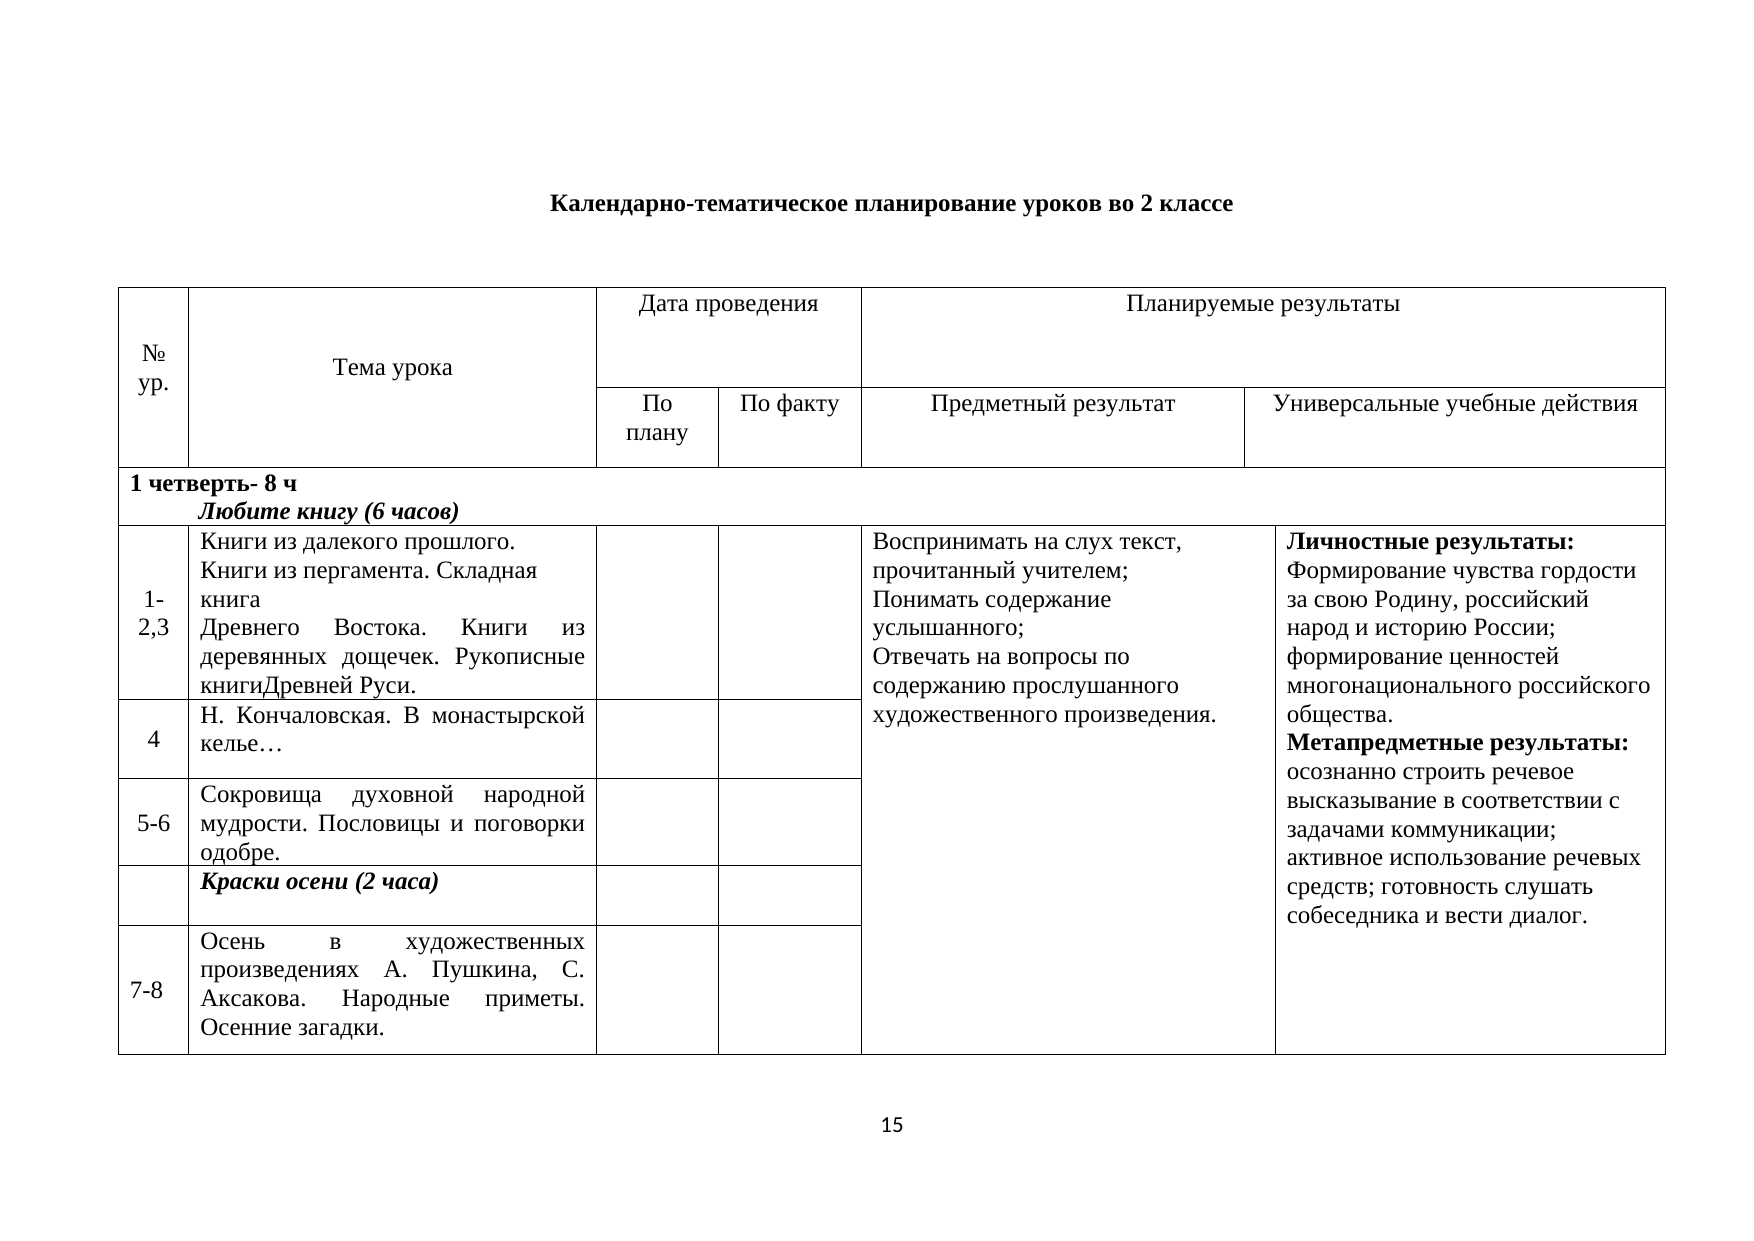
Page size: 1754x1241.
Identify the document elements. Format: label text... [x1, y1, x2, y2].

table_header Тема урока [189, 288, 596, 467]
table_cell [597, 526, 718, 699]
table_cell Осень в художественных произведениях А. Пушкина, С. Аксакова. Народные приметы. Осенние загадки. [189, 926, 596, 1054]
table_cell 4 [119, 700, 188, 778]
table_header № ур. [119, 288, 188, 467]
table_cell Воспринимать на слух текст, прочитанный учителем; Понимать содержание услышанного; Отвечать на вопросы по содержанию прослушанного художественного произведения. [862, 526, 1275, 1054]
table_cell По факту [719, 388, 861, 467]
table_cell Личностные результаты: Формирование чувства гордости за свою Родину, российский народ и историю России; формирование ценностей многонационального российского общества. Метапредметные результаты: осознанно строить речевое высказывание в соответствии с задачами коммуникации; активное использование речевых средств; готовность слушать собеседника и вести диалог. [1276, 526, 1665, 1054]
table_cell [119, 866, 188, 925]
table_header Планируемые результаты [862, 288, 1665, 387]
table_cell 5-6 [119, 779, 188, 865]
table_cell [719, 526, 861, 699]
table_cell [597, 866, 718, 925]
table_cell 7-8 [119, 926, 188, 1054]
table_header Дата проведения [597, 288, 861, 387]
table_cell Краски осени (2 часа) [189, 866, 596, 925]
table_cell [719, 779, 861, 865]
table_cell Предметный результат [862, 388, 1244, 467]
table_cell Сокровища духовной народной мудрости. Пословицы и поговорки одобре. [189, 779, 596, 865]
table_cell [597, 926, 718, 1054]
table_cell Универсальные учебные действия [1245, 388, 1665, 467]
table_cell По плану [597, 388, 718, 467]
table_cell [719, 700, 861, 778]
table_cell Книги из далекого прошлого. Книги из пергамента. Складная книга Древнего Востока. Книги из деревянных дощечек. Рукописные книгиДревней Руси. [189, 526, 596, 699]
text Календарно-тематическое планирование уроков во 2 классе [118, 188, 1665, 217]
table_cell [719, 926, 861, 1054]
table_cell [597, 779, 718, 865]
table_cell 1-2,3 [119, 526, 188, 699]
table_cell Н. Кончаловская. В монастырской келье… [189, 700, 596, 778]
table_cell 1 четверть- 8 ч Любите книгу (6 часов) [119, 468, 1665, 525]
table_cell [719, 866, 861, 925]
table_cell [597, 700, 718, 778]
